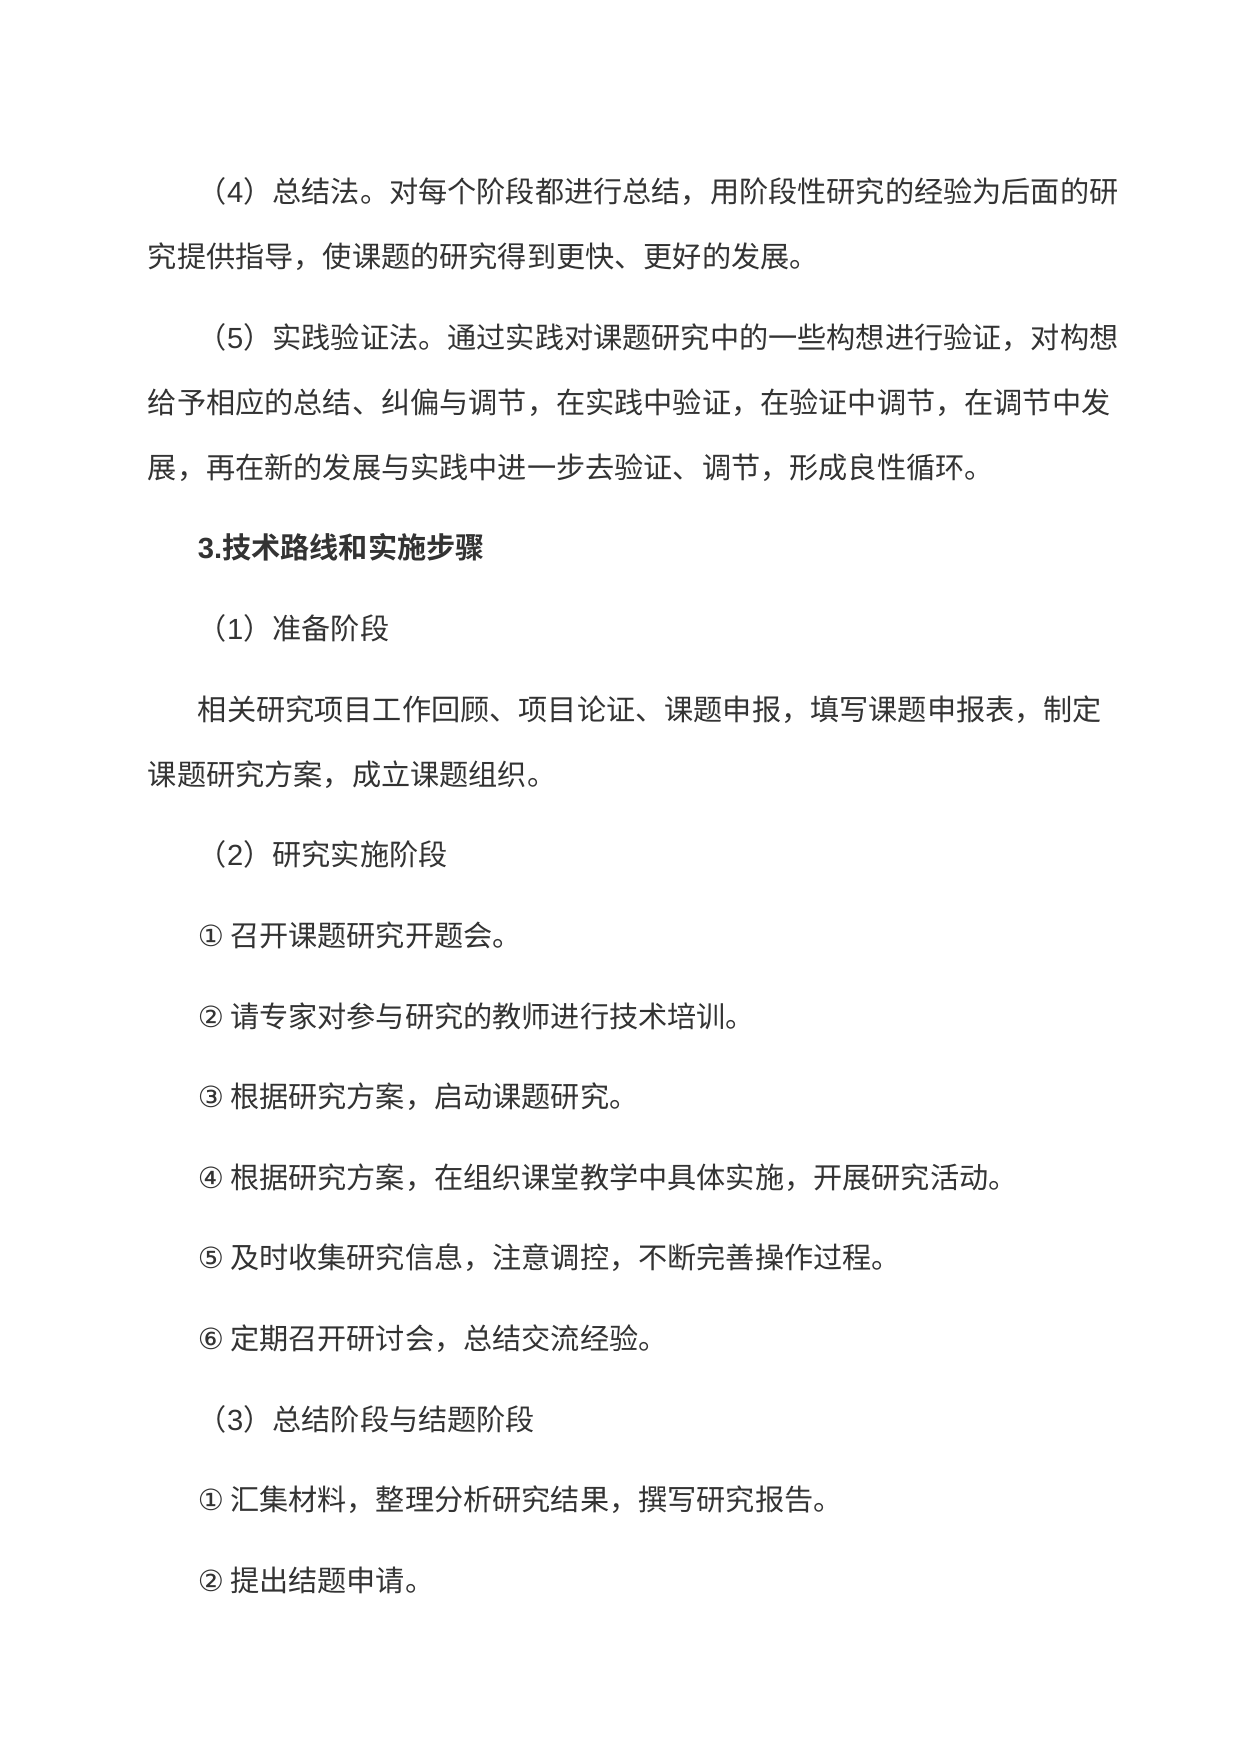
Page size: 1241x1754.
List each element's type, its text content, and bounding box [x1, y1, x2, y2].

text ③根据研究方案，启动课题研究。 [148, 1062, 1122, 1127]
text ②提出结题申请。 [148, 1546, 1122, 1611]
text ⑥定期召开研讨会，总结交流经验。 [148, 1304, 1122, 1369]
text ①召开课题研究开题会。 [148, 901, 1122, 966]
text 相关研究项目工作回顾、项目论证、课题申报，填写课题申报表，制定课题研究方案，成立课题组织。 [148, 675, 1122, 805]
text （1）准备阶段 [148, 594, 1122, 659]
text ⑤及时收集研究信息，注意调控，不断完善操作过程。 [148, 1224, 1122, 1289]
text （3）总结阶段与结题阶段 [148, 1385, 1122, 1450]
text ④根据研究方案，在组织课堂教学中具体实施，开展研究活动。 [148, 1143, 1122, 1208]
text ①汇集材料，整理分析研究结果，撰写研究报告。 [148, 1466, 1122, 1531]
text 3.技术路线和实施步骤 [148, 514, 1122, 579]
text （4）总结法。对每个阶段都进行总结，用阶段性研究的经验为后面的研究提供指导，使课题的研究得到更快、更好的发展。 [148, 157, 1122, 287]
text （5）实践验证法。通过实践对课题研究中的一些构想进行验证，对构想给予相应的总结、纠偏与调节，在实践中验证，在验证中调节，在调节中发展，再在新的发展与实践中进一步去验证、调节，形成良性循环。 [148, 303, 1122, 498]
text ②请专家对参与研究的教师进行技术培训。 [148, 982, 1122, 1047]
text （2）研究实施阶段 [148, 821, 1122, 886]
